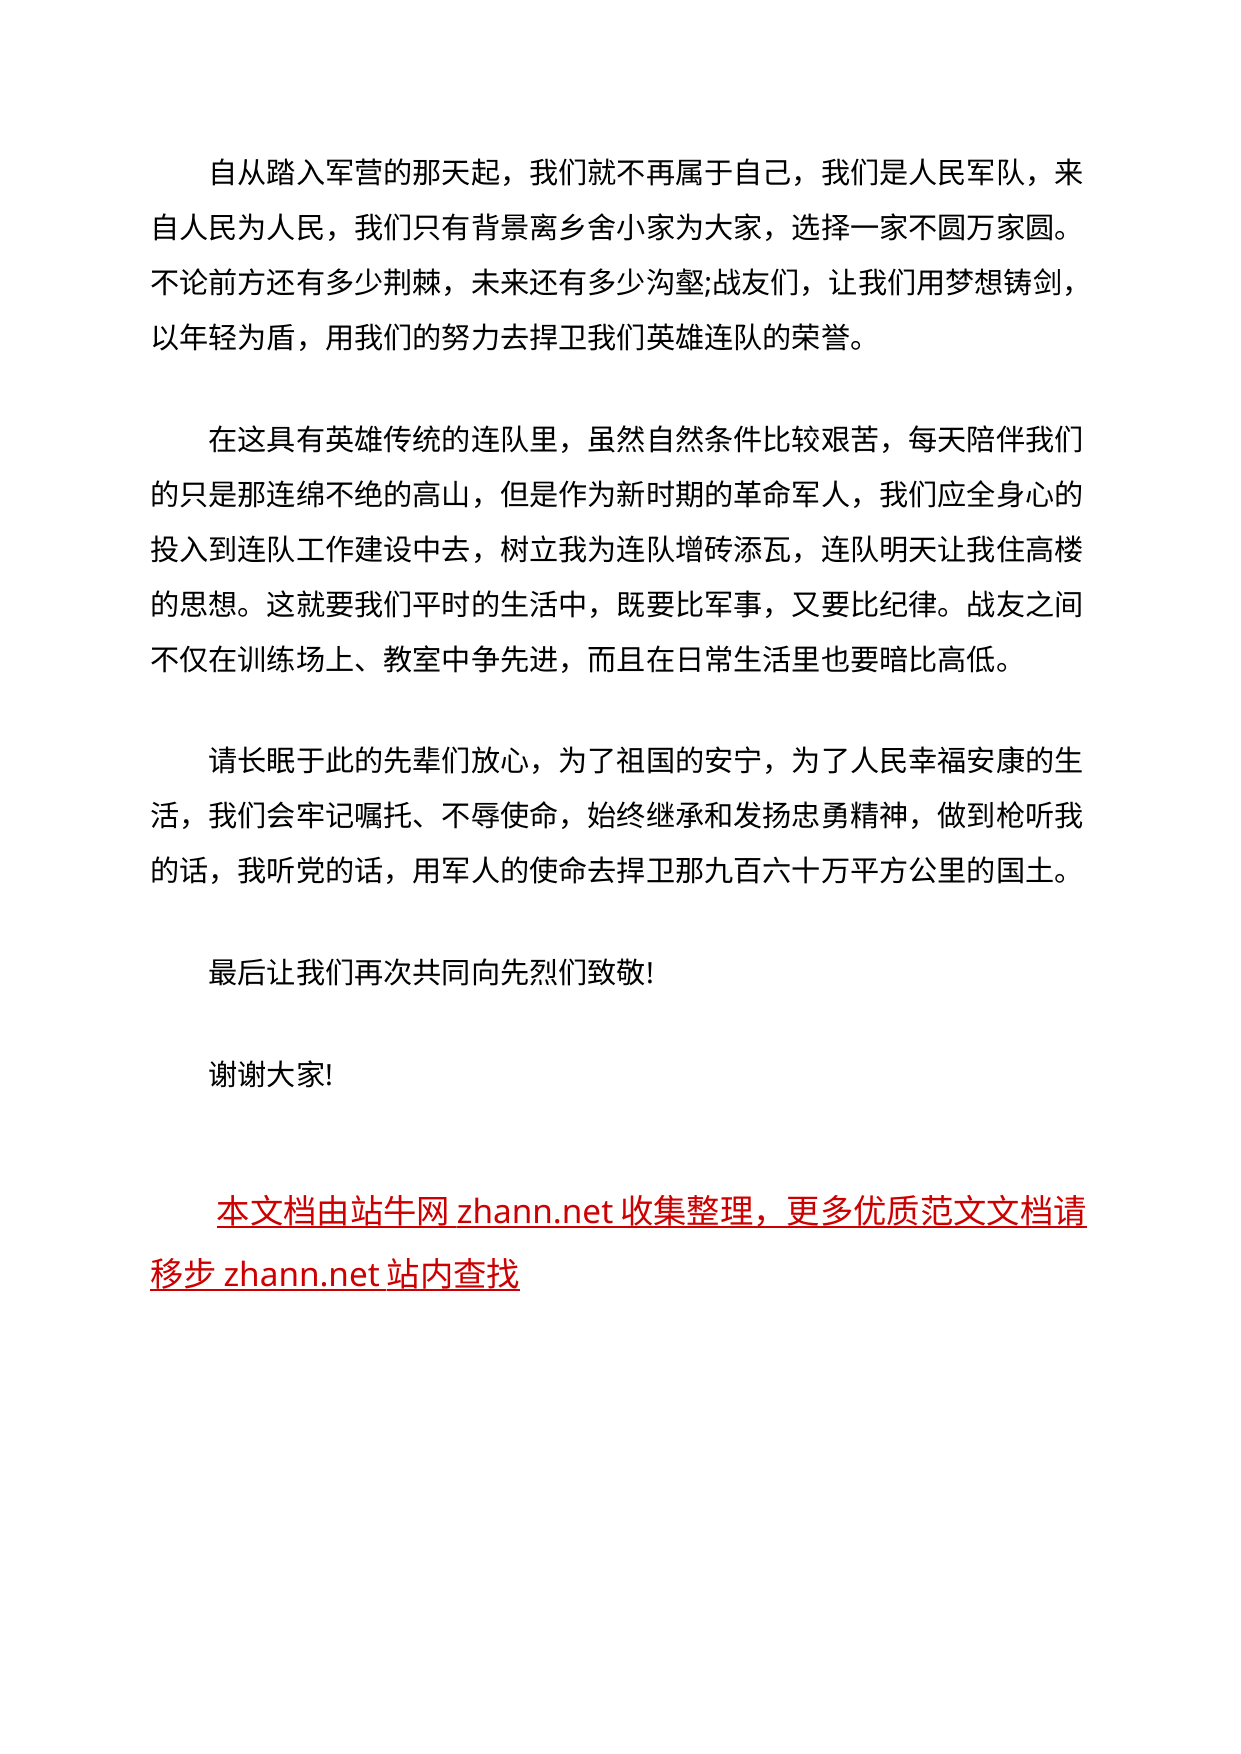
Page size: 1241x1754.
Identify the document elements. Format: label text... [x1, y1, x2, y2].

text 谢谢大家! [150, 1051, 1090, 1094]
text 请长眠于此的先辈们放心，为了祖国的安宁，为了人民幸福安康的生活，我们会牢记嘱托、不辱使命，始终继承和发扬忠勇精神，做到枪听我的话，我听党的话，用军人的使命去捍卫那九百六十万平方公里的国土。 [150, 738, 1090, 890]
text 在这具有英雄传统的连队里，虽然自然条件比较艰苦，每天陪伴我们的只是那连绵不绝的高山，但是作为新时期的革命军人，我们应全身心的投入到连队工作建设中去，树立我为连队增砖添瓦，连队明天让我住高楼的思想。这就要我们平时的生活中，既要比军事，又要比纪律。战友之间不仅在训练场上、教室中争先进，而且在日常生活里也要暗比高低。 [150, 417, 1090, 678]
text 本文档由站牛网zhann.net收集整理，更多优质范文文档请移步zhann.net站内查找 [150, 1185, 1090, 1296]
text 最后让我们再次共同向先烈们致敬! [150, 949, 1090, 992]
text 自从踏入军营的那天起，我们就不再属于自己，我们是人民军队，来自人民为人民，我们只有背景离乡舍小家为大家，选择一家不圆万家圆。不论前方还有多少荆棘，未来还有多少沟壑;战友们，让我们用梦想铸剑，以年轻为盾，用我们的努力去捍卫我们英雄连队的荣誉。 [150, 150, 1090, 357]
